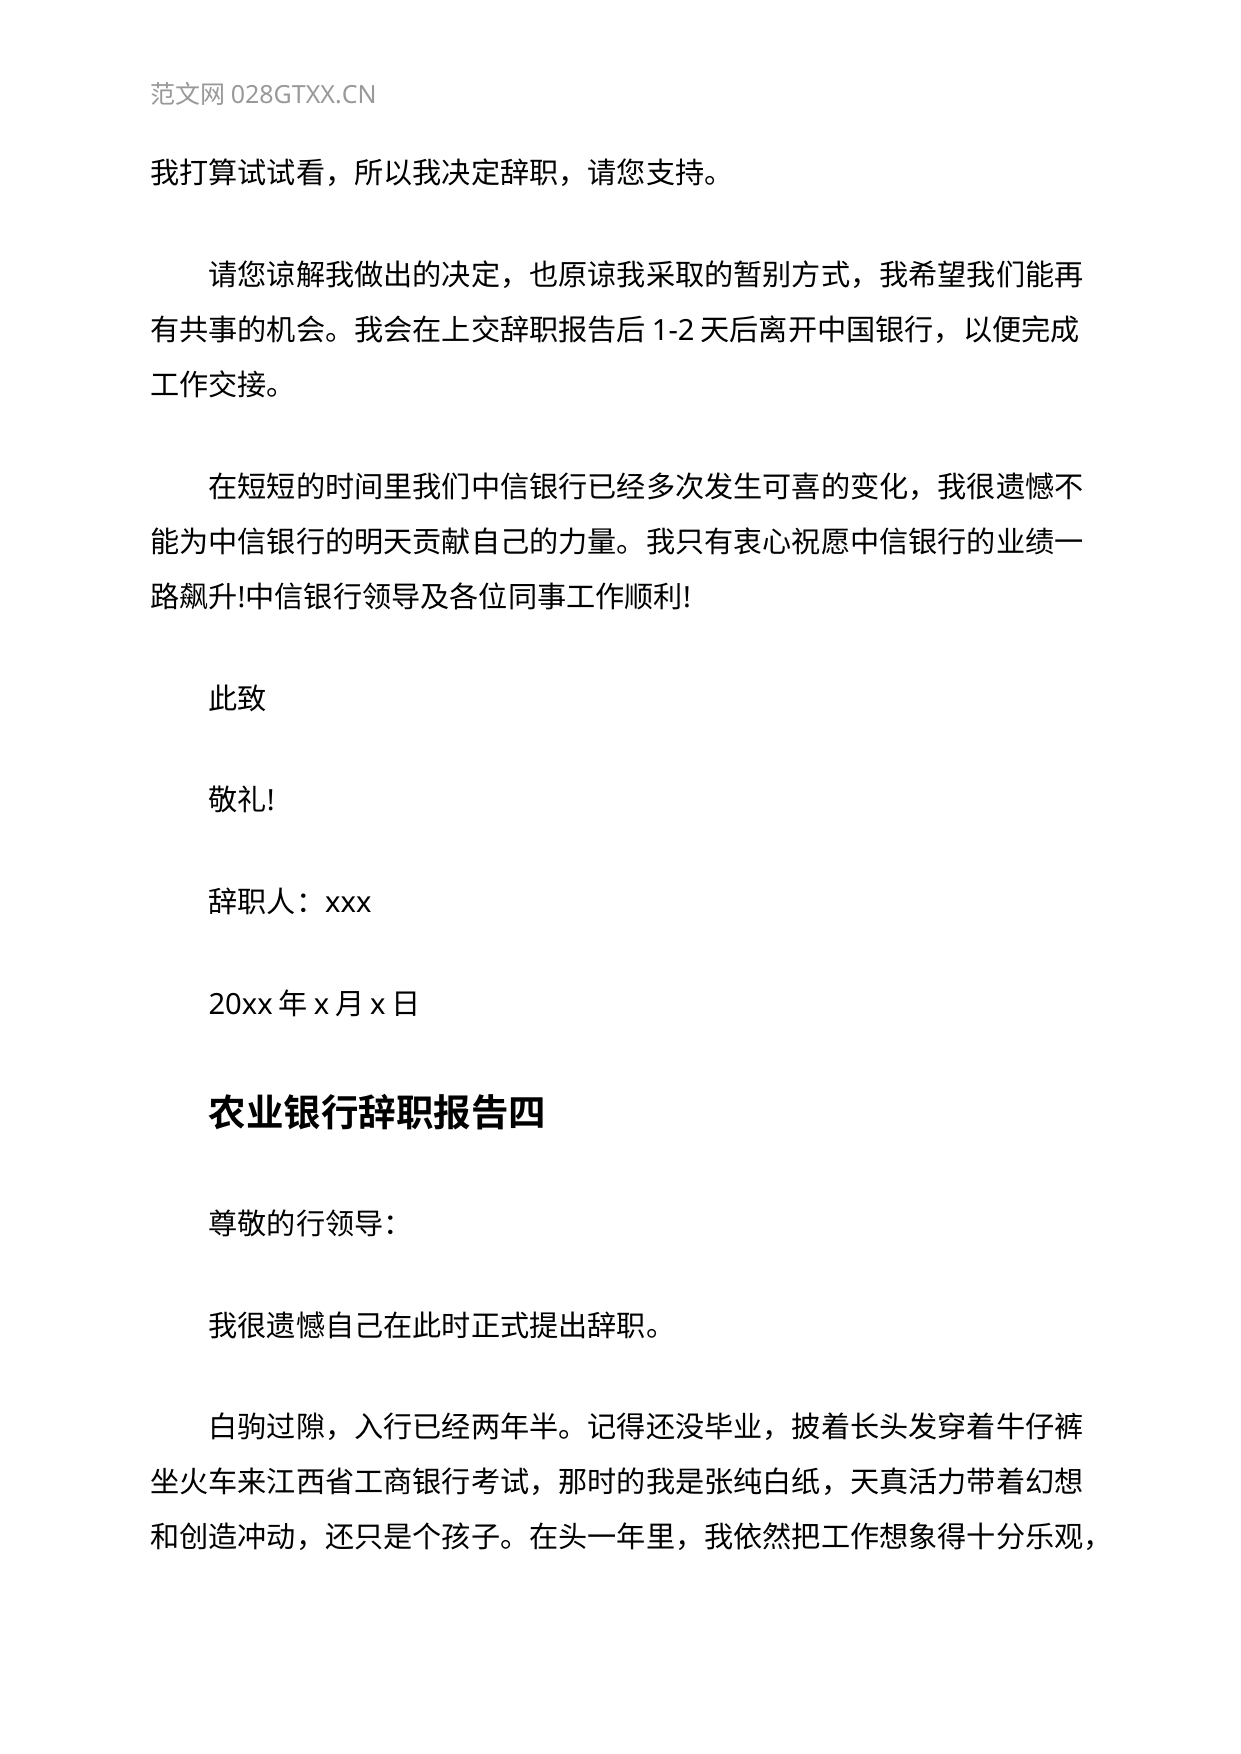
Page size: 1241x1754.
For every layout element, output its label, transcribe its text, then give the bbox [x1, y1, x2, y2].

text 敬礼! [150, 777, 1090, 819]
text 我很遗憾自己在此时正式提出辞职。 [150, 1302, 1090, 1344]
text 辞职人：xxx [150, 879, 1090, 921]
text 在短短的时间里我们中信银行已经多次发生可喜的变化，我很遗憾不能为中信银行的明天贡献自己的力量。我只有衷心祝愿中信银行的业绩一路飙升!中信银行领导及各位同事工作顺利! [150, 463, 1090, 616]
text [150, 1404, 1090, 1556]
text 请您谅解我做出的决定，也原谅我采取的暂别方式，我希望我们能再有共事的机会。我会在上交辞职报告后1-2天后离开中国银行，以便完成工作交接。 [150, 252, 1090, 404]
text 此致 [150, 675, 1090, 717]
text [150, 150, 1090, 192]
text 20xx年x月x日 [150, 981, 1090, 1023]
text 尊敬的行领导： [150, 1200, 1090, 1243]
text 农业银行辞职报告四 [150, 1083, 1090, 1137]
